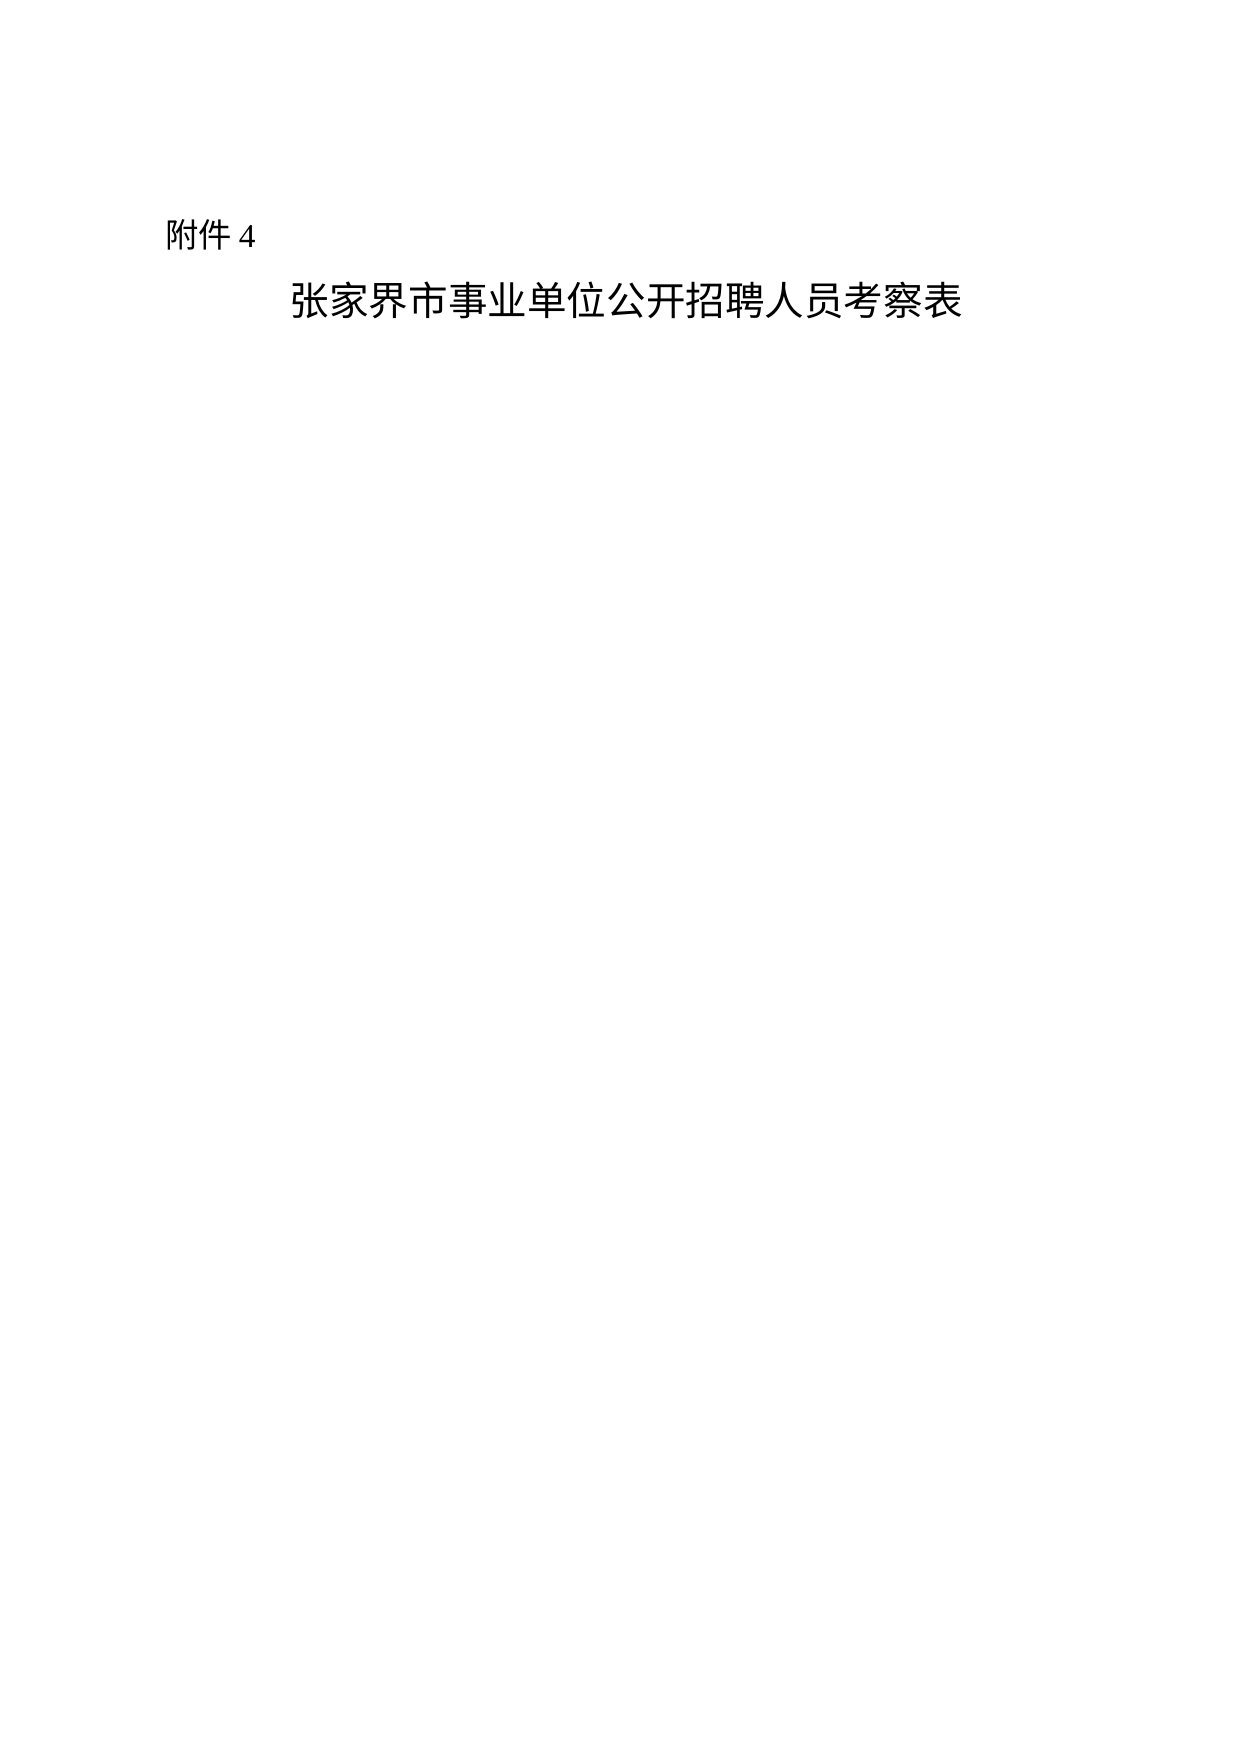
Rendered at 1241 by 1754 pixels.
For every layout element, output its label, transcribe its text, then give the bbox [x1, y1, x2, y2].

text 附件4 [165, 200, 1087, 265]
text 张家界市事业单位公开招聘人员考察表 [165, 265, 1087, 330]
